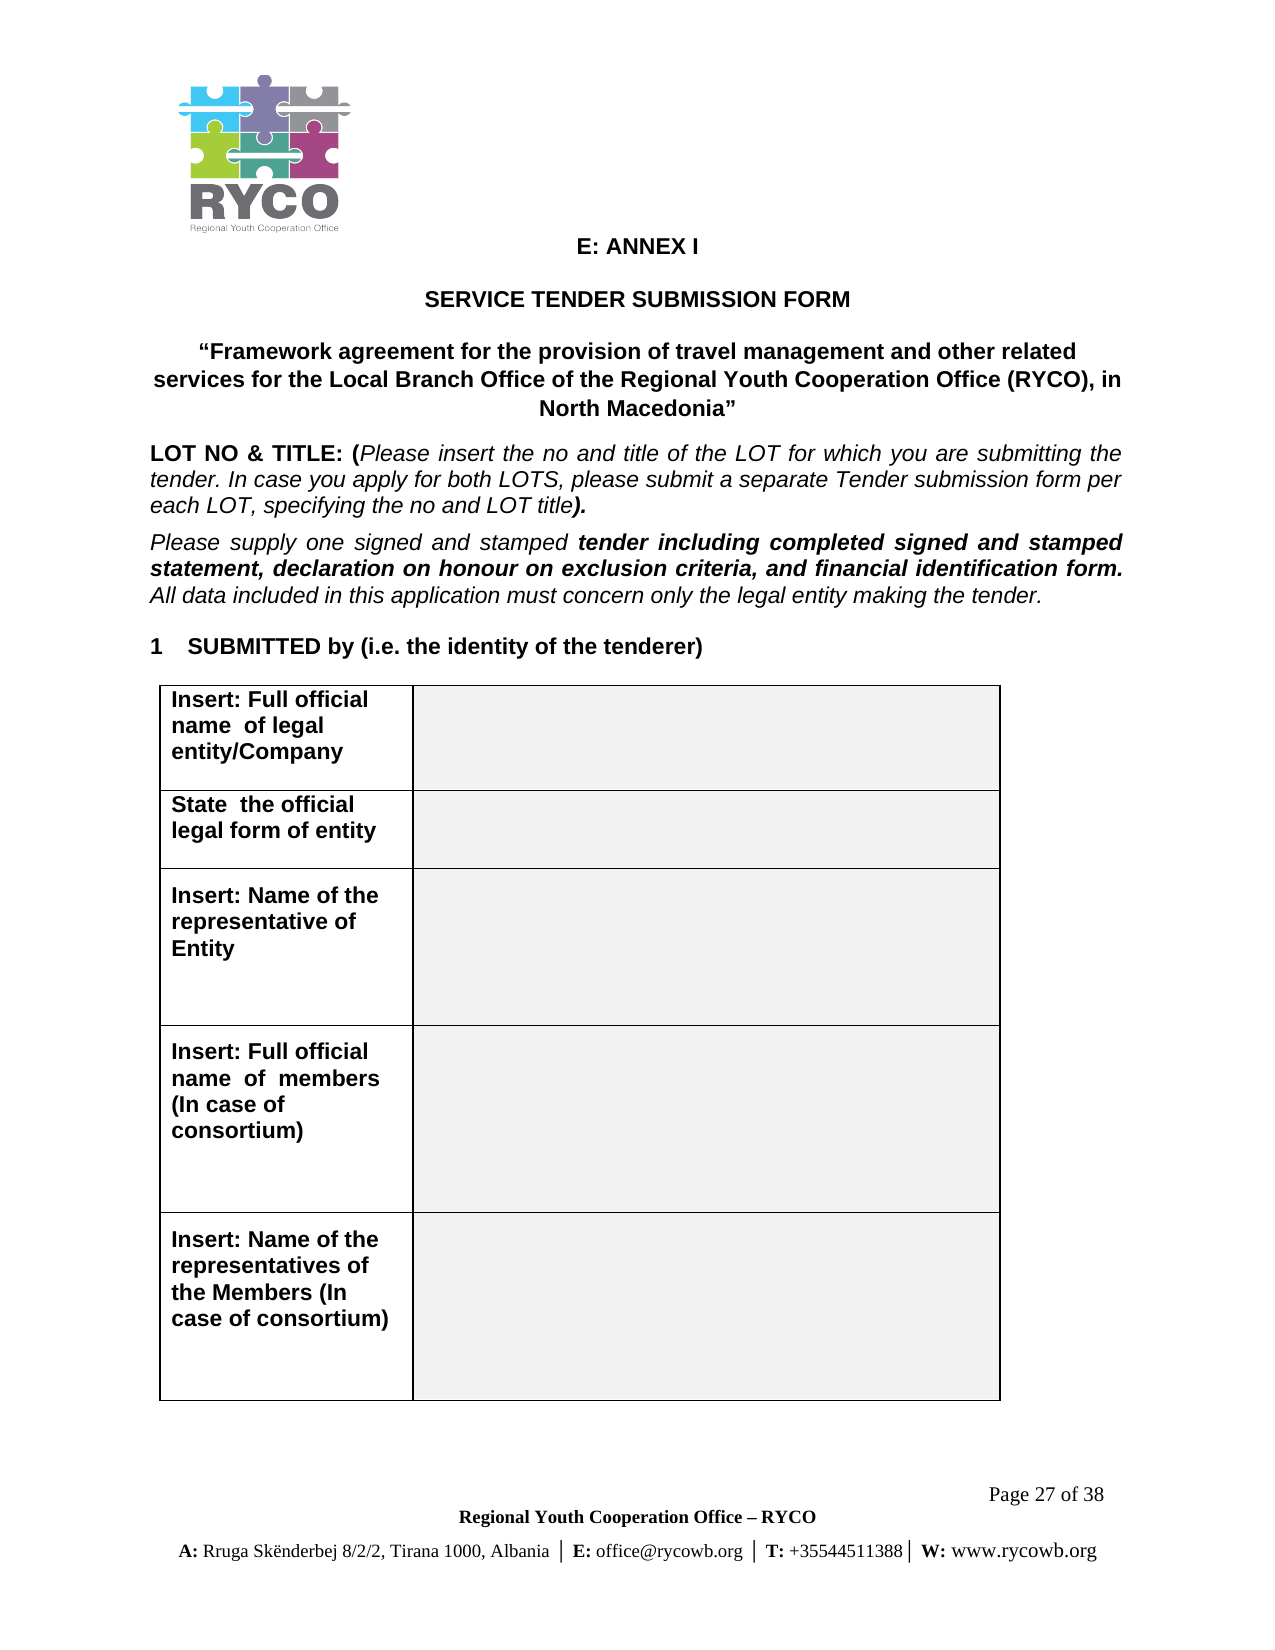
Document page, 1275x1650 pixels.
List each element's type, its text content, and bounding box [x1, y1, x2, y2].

text “Framework agreement for the provision of travel management and other related services for the Local Branch Office of the Regional Youth Cooperation Office (RYCO), in North Macedonia” [150, 338, 1125, 421]
table_cell Insert: Full official name of members (In case of consortium) [161, 1026, 412, 1212]
table_cell [414, 791, 999, 868]
text LOT NO & TITLE: (Please insert the no and title of the LOT for which you are submitting the tender. In case you apply for both LOTS, please submit a separate Tender submission form per each LOT, specifying the no and LOT title). [150, 439, 1125, 519]
table_header Insert: Full official name of legal entity/Company [161, 686, 412, 789]
text 1 SUBMITTED by (i.e. the identity of the tenderer) [150, 633, 1125, 659]
text E: ANNEX I [150, 233, 1125, 259]
table_cell Insert: Name of the representative of Entity [161, 869, 412, 1025]
table_cell State the official legal form of entity [161, 791, 412, 868]
picture [178, 75, 351, 233]
table_cell [414, 1026, 999, 1212]
text Please supply one signed and stamped tender including completed signed and stamped statement, declaration on honour on exclusion criteria, and financial identification form. All data included in this application must concern only the legal entity making the tender. [150, 529, 1125, 608]
table_header [414, 686, 999, 789]
text service TENDER SUBMISSION FORM [150, 286, 1125, 313]
table_cell [414, 869, 999, 1025]
table_cell Insert: Name of the representatives of the Members (In case of consortium) [161, 1213, 412, 1399]
table_cell [414, 1213, 999, 1399]
